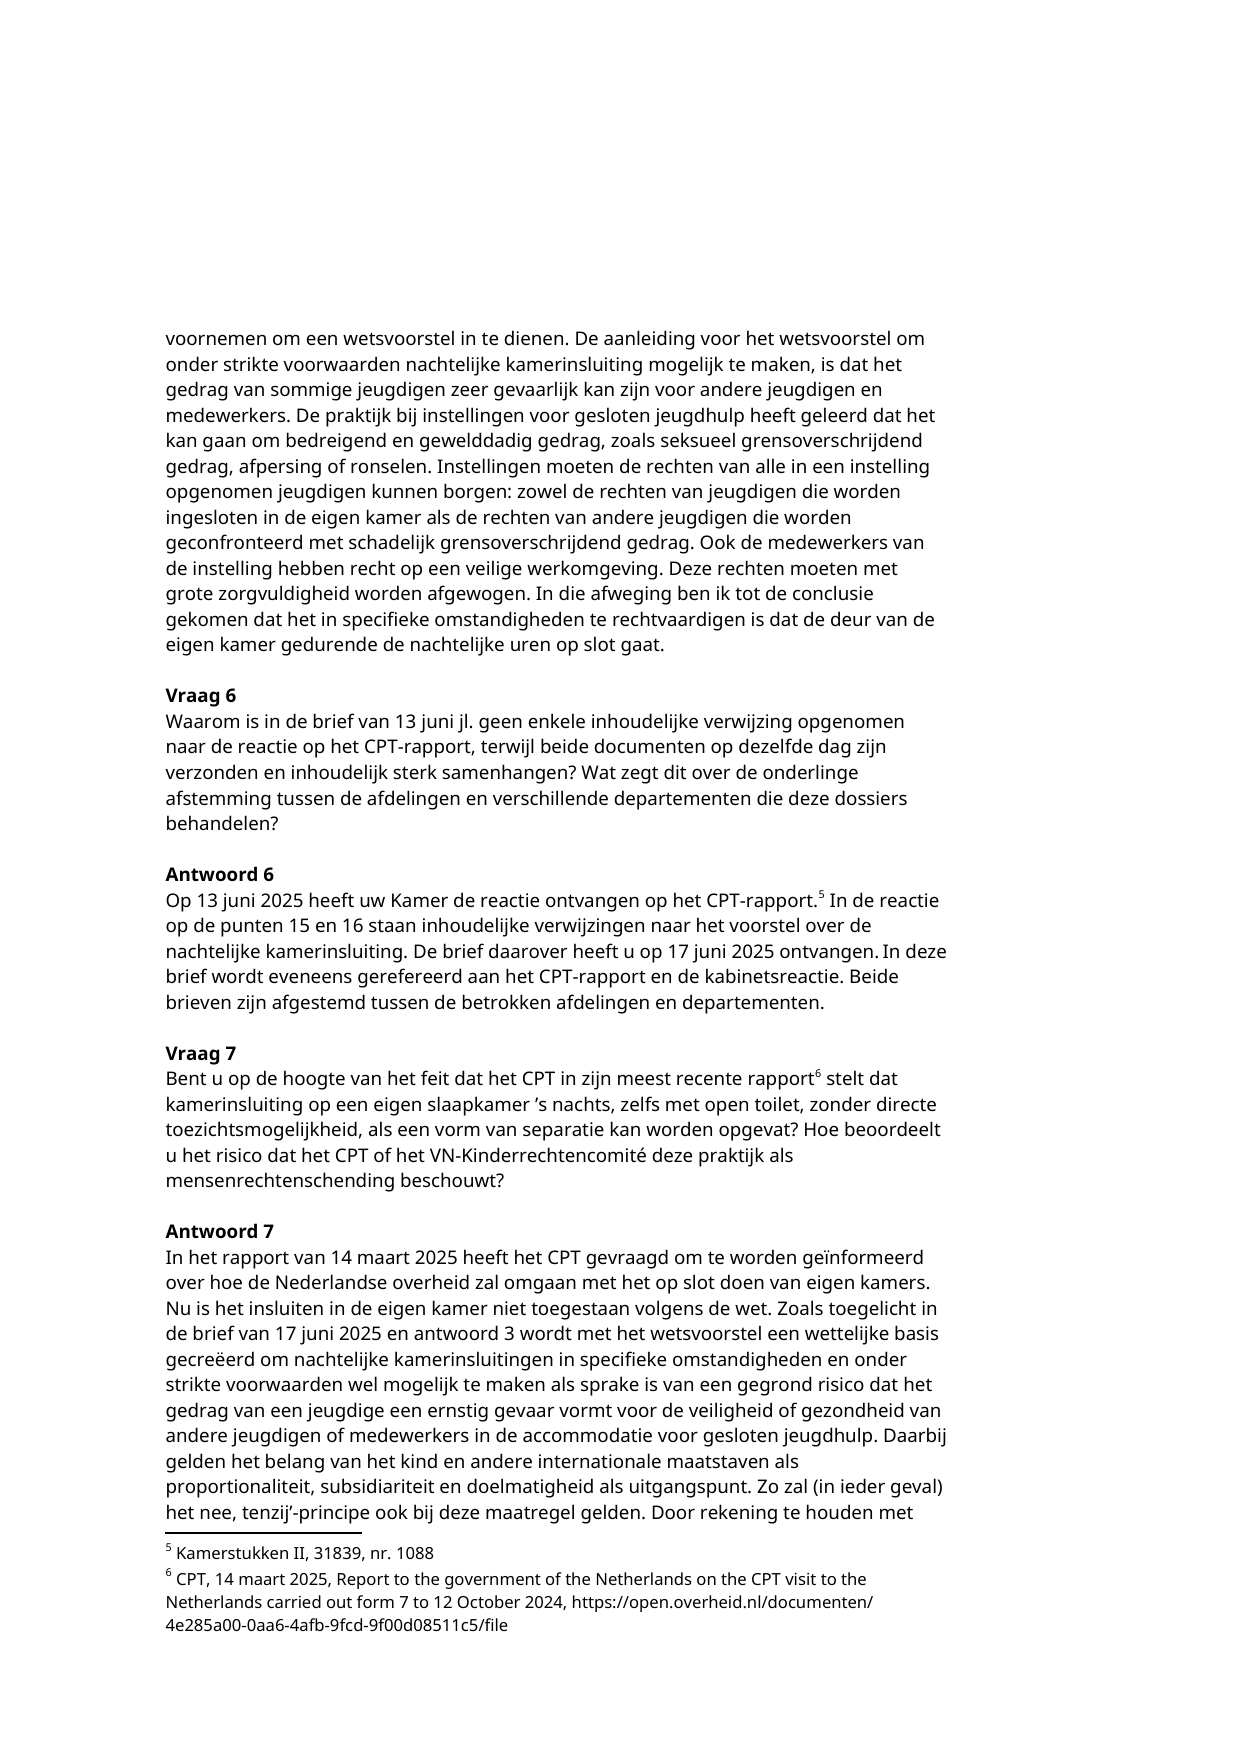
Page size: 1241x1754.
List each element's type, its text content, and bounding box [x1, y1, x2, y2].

text Bent u op de hoogte van het feit dat het CPT in zijn meest recente rapport stelt dat kamerinsluiting op een eigen slaapkamer ’s nachts, zelfs met open toilet, zonder directe toezichtsmogelijkheid, als een vorm van separatie kan worden opgevat? Hoe beoordeelt u het risico dat het CPT of het VN-Kinderrechtencomité deze praktijk als mensenrechtenschending beschouwt? [165, 1066, 950, 1193]
text Antwoord 6 [165, 861, 950, 887]
text Vraag 7 [165, 1040, 950, 1066]
text Vraag 6 [165, 683, 950, 708]
text Antwoord 7 [165, 1219, 950, 1244]
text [165, 1244, 950, 1525]
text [165, 325, 950, 657]
text Op 13 juni 2025 heeft uw Kamer de reactie ontvangen op het CPT-rapport. In de reactie op de punten 15 en 16 staan inhoudelijke verwijzingen naar het voorstel over de nachtelijke kamerinsluiting. De brief daarover heeft u op 17 juni 2025 ontvangen. In deze brief wordt eveneens gerefereerd aan het CPT-rapport en de kabinetsreactie. Beide brieven zijn afgestemd tussen de betrokken afdelingen en departementen. [165, 887, 950, 1014]
text Waarom is in de brief van 13 juni jl. geen enkele inhoudelijke verwijzing opgenomen naar de reactie op het CPT-rapport, terwijl beide documenten op dezelfde dag zijn verzonden en inhoudelijk sterk samenhangen? Wat zegt dit over de onderlinge afstemming tussen de afdelingen en verschillende departementen die deze dossiers behandelen? [165, 708, 950, 836]
